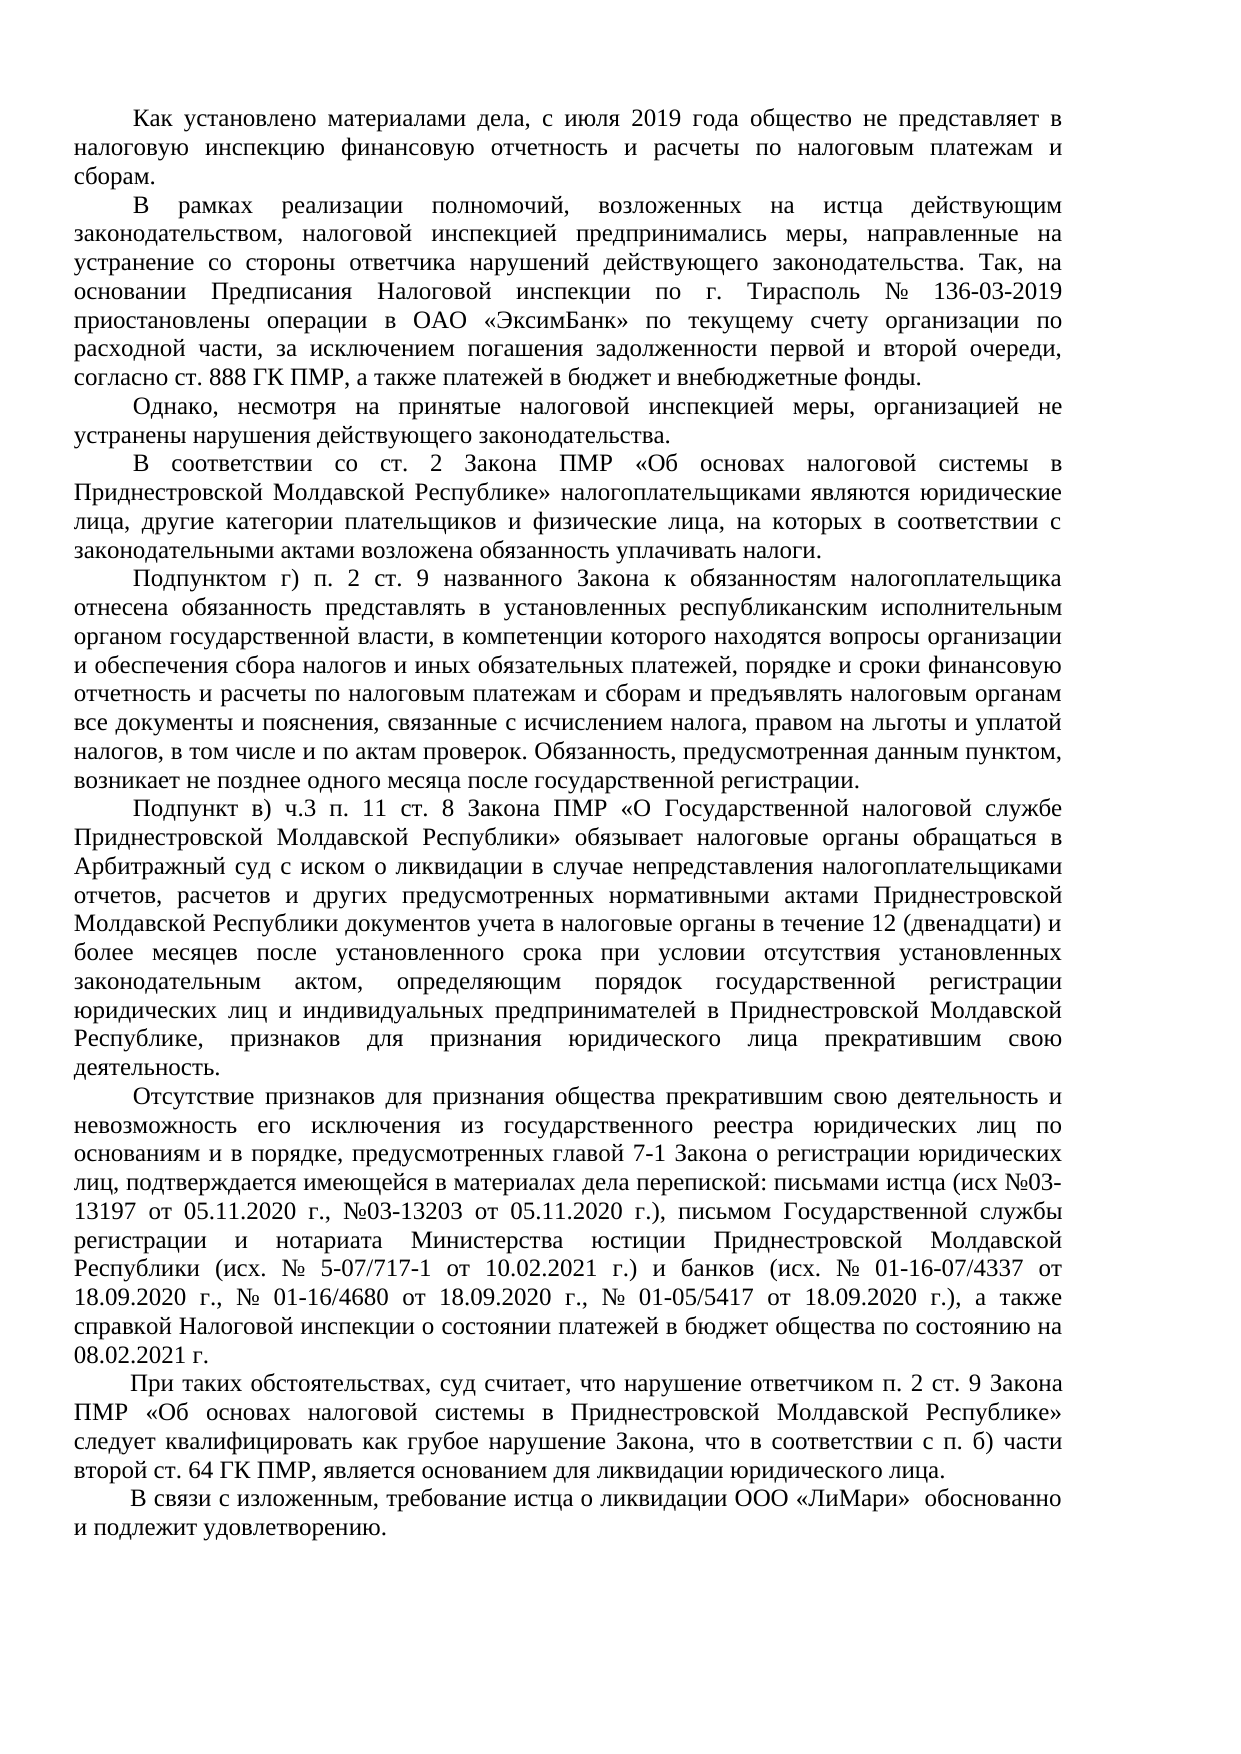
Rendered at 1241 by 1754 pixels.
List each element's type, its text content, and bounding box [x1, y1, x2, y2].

text Отсутствие признаков для признания общества прекратившим свою деятельность и невозможность его исключения из государственного реестра юридических лиц по основаниям и в порядке, предусмотренных главой 7-1 Закона о регистрации юридических лиц, подтверждается имеющейся в материалах дела перепиской: письмами истца (исх №03-13197 от 05.11.2020 г., №03-13203 от 05.11.2020 г.), письмом Государственной службы регистрации и нотариата Министерства юстиции Приднестровской Молдавской Республики (исх. № 5-07/717-1 от 10.02.2021 г.) и банков (исх. № 01-16-07/4337 от 18.09.2020 г., № 01-16/4680 от 18.09.2020 г., № 01-05/5417 от 18.09.2020 г.), а также справкой Налоговой инспекции о состоянии платежей в бюджет общества по состоянию на 08.02.2021 г. [74, 1081, 1063, 1368]
text В связи с изложенным, требование истца о ликвидации ООО «ЛиМари» обоснованно и подлежит удовлетворению. [74, 1483, 1063, 1541]
text В рамках реализации полномочий, возложенных на истца действующим законодательством, налоговой инспекцией предпринимались меры, направленные на устранение со стороны ответчика нарушений действующего законодательства. Так, на основании Предписания Налоговой инспекции по г. Тирасполь № 136-03-2019 приостановлены операции в ОАО «ЭксимБанк» по текущему счету организации по расходной части, за исключением погашения задолженности первой и второй очереди, согласно ст. 888 ГК ПМР, а также платежей в бюджет и внебюджетные фонды. [74, 190, 1063, 391]
text При таких обстоятельствах, суд считает, что нарушение ответчиком п. 2 ст. 9 Закона ПМР «Об основах налоговой системы в Приднестровской Молдавской Республике» следует квалифицировать как грубое нарушение Закона, что в соответствии с п. б) части второй ст. 64 ГК ПМР, является основанием для ликвидации юридического лица. [74, 1368, 1063, 1483]
text Подпунктом г) п. 2 ст. 9 названного Закона к обязанностям налогоплательщика отнесена обязанность представлять в установленных республиканским исполнительным органом государственной власти, в компетенции которого находятся вопросы организации и обеспечения сбора налогов и иных обязательных платежей, порядке и сроки финансовую отчетность и расчеты по налоговым платежам и сборам и предъявлять налоговым органам все документы и пояснения, связанные с исчислением налога, правом на льготы и уплатой налогов, в том числе и по актам проверок. Обязанность, предусмотренная данным пунктом, возникает не позднее одного месяца после государственной регистрации. [74, 563, 1063, 793]
text Однако, несмотря на принятые налоговой инспекцией меры, организацией не устранены нарушения действующего законодательства. [74, 391, 1063, 448]
text В соответствии со ст. 2 Закона ПМР «Об основах налоговой системы в Приднестровской Молдавской Республике» налогоплательщиками являются юридические лица, другие категории плательщиков и физические лица, на которых в соответствии с законодательными актами возложена обязанность уплачивать налоги. [74, 448, 1063, 563]
text Как установлено материалами дела, с июля 2019 года общество не представляет в налоговую инспекцию финансовую отчетность и расчеты по налоговым платежам и сборам. [74, 103, 1063, 190]
text Подпункт в) ч.3 п. 11 ст. 8 Закона ПМР «О Государственной налоговой службе Приднестровской Молдавской Республики» обязывает налоговые органы обращаться в Арбитражный суд с иском о ликвидации в случае непредставления налогоплательщиками отчетов, расчетов и других предусмотренных нормативными актами Приднестровской Молдавской Республики документов учета в налоговые органы в течение 12 (двенадцати) и более месяцев после установленного срока при условии отсутствия установленных законодательным актом, определяющим порядок государственной регистрации юридических лиц и индивидуальных предпринимателей в Приднестровской Молдавской Республике, признаков для признания юридического лица прекратившим свою деятельность. [74, 793, 1063, 1081]
